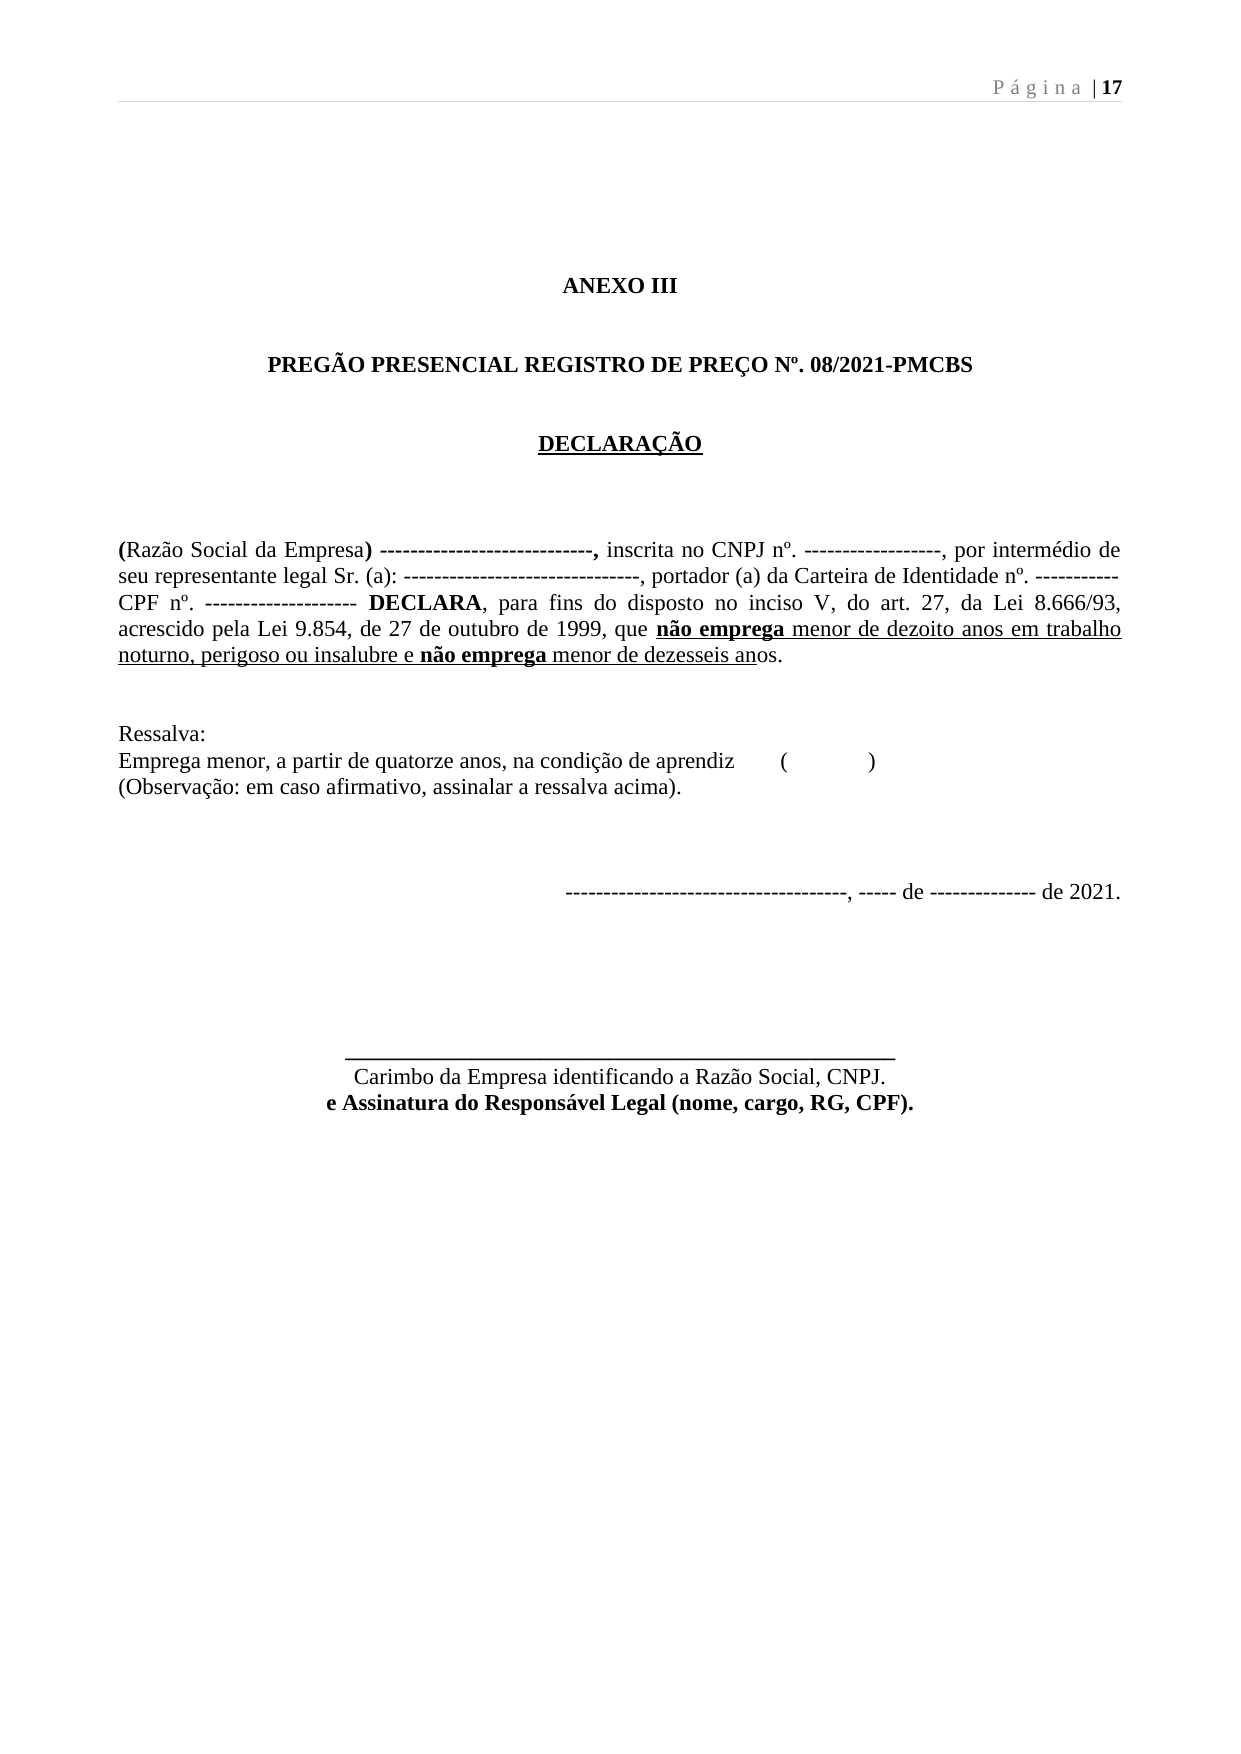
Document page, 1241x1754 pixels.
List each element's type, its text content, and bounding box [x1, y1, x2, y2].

text Ressalva: [118, 720, 1122, 747]
text (Observação: em caso afirmativo, assinalar a ressalva acima). [118, 773, 1122, 799]
text ________________________________________________ [118, 1037, 1122, 1063]
text Emprega menor, a partir de quatorze anos, na condição de aprendiz ( ) [118, 747, 1122, 773]
subtitle ANEXO III [118, 272, 1122, 299]
subtitle DECLARAÇÃO [118, 430, 1122, 457]
text (Razão Social da Empresa) ----------------------------, inscrita no CNPJ nº. ------------------, por intermédio de seu representante legal Sr. (a): -------------------------------, portador (a) da Carteira de Identidade nº. ----------- CPF nº. -------------------- DECLARA, para fins do disposto no inciso V, do art. 27, da Lei 8.666/93, acrescido pela Lei 9.854, de 27 de outubro de 1999, que não emprega menor de dezoito anos em trabalho noturno, perigoso ou insalubre e não emprega menor de dezesseis anos. [118, 536, 1122, 668]
subtitle PREGÃO PRESENCIAL REGISTRO DE PREÇO Nº. 08/2021-PMCBS [118, 351, 1122, 378]
text Carimbo da Empresa identificando a Razão Social, CNPJ. [118, 1063, 1122, 1089]
text -------------------------------------, ----- de -------------- de 2021. [118, 878, 1122, 905]
text e Assinatura do Responsável Legal (nome, cargo, RG, CPF). [118, 1089, 1122, 1116]
